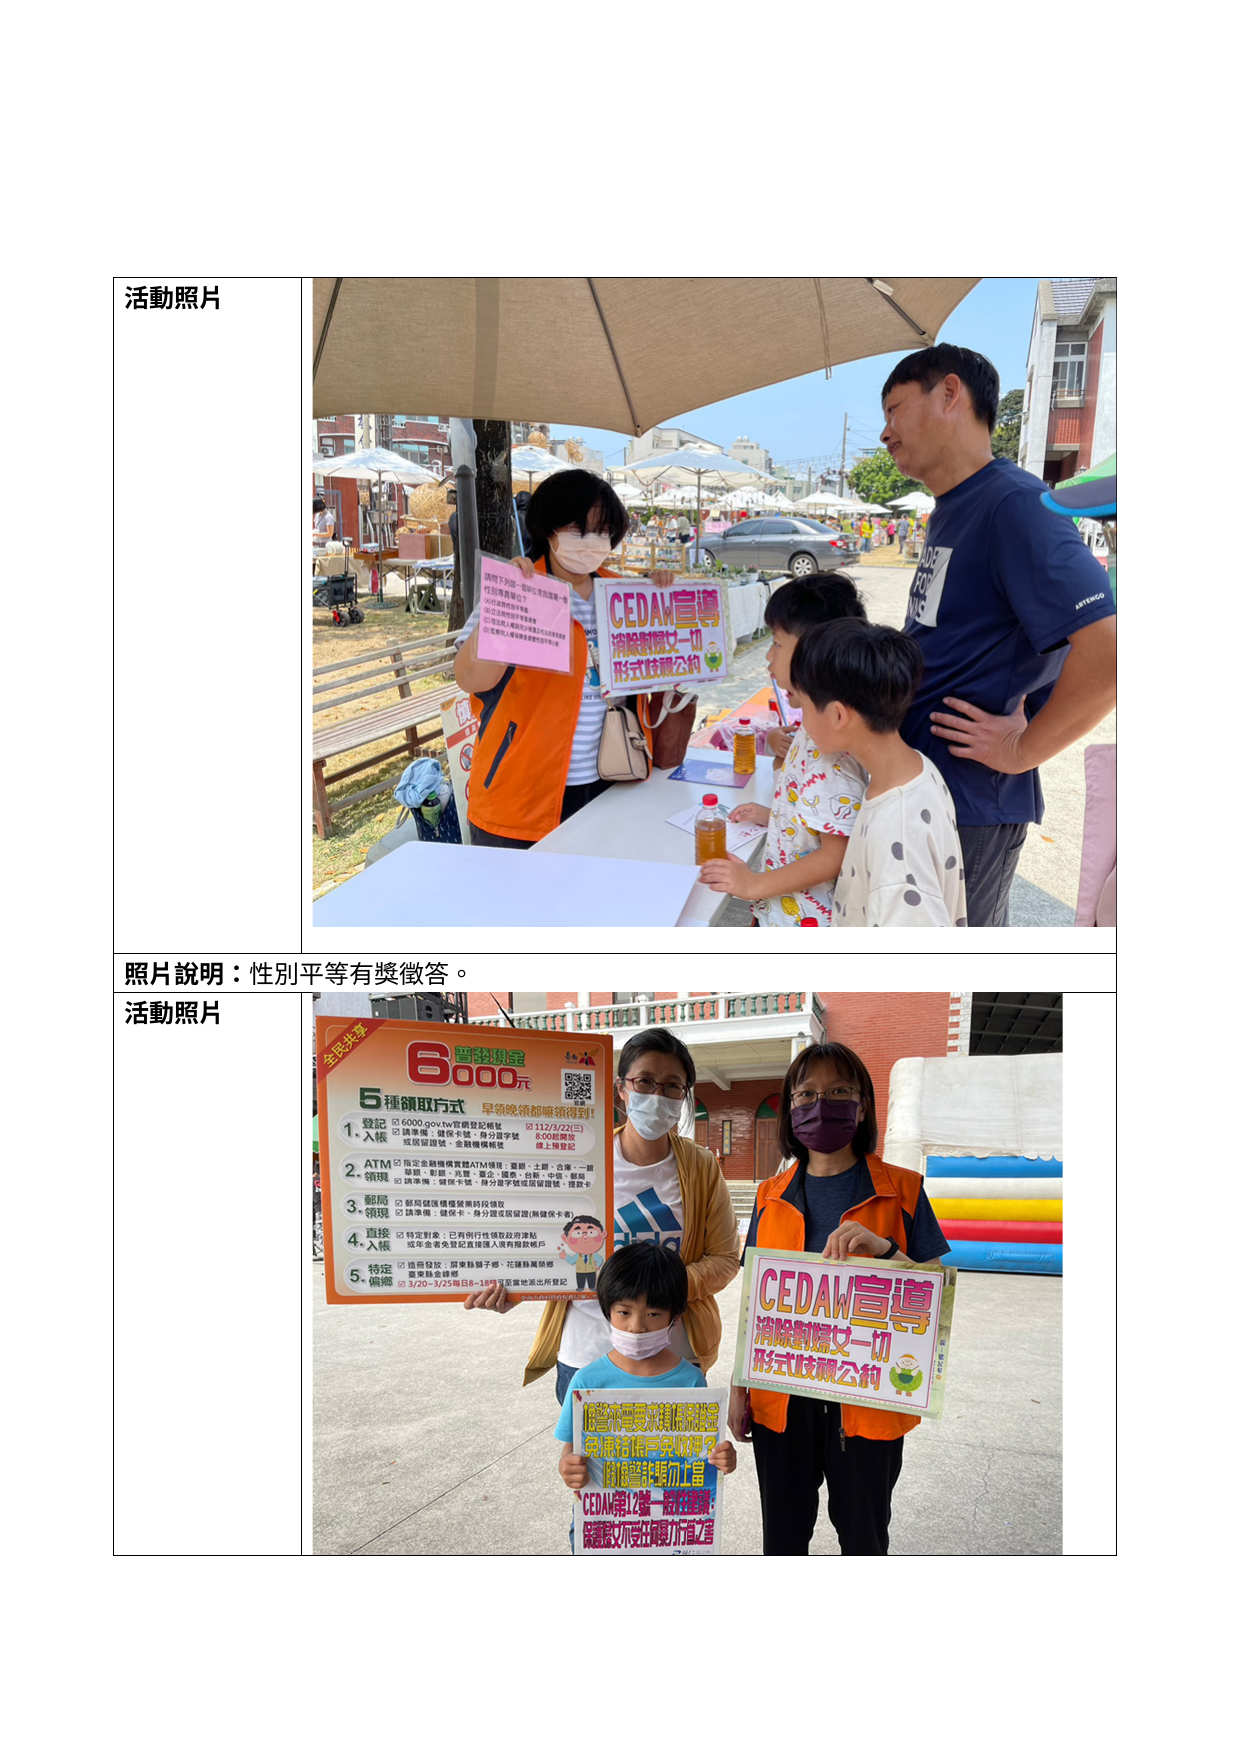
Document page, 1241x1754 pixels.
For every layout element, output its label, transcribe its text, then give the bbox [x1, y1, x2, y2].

table_cell 活動照片 [114, 993, 301, 1555]
picture [312, 992, 1063, 1555]
table_cell [302, 993, 312, 1555]
table_cell [1063, 993, 1116, 1555]
table_header 活動照片 [114, 278, 301, 953]
table_header [302, 278, 1116, 953]
table_cell 照片說明：性別平等有獎徵答。 [114, 954, 1116, 992]
picture [312, 278, 1117, 927]
